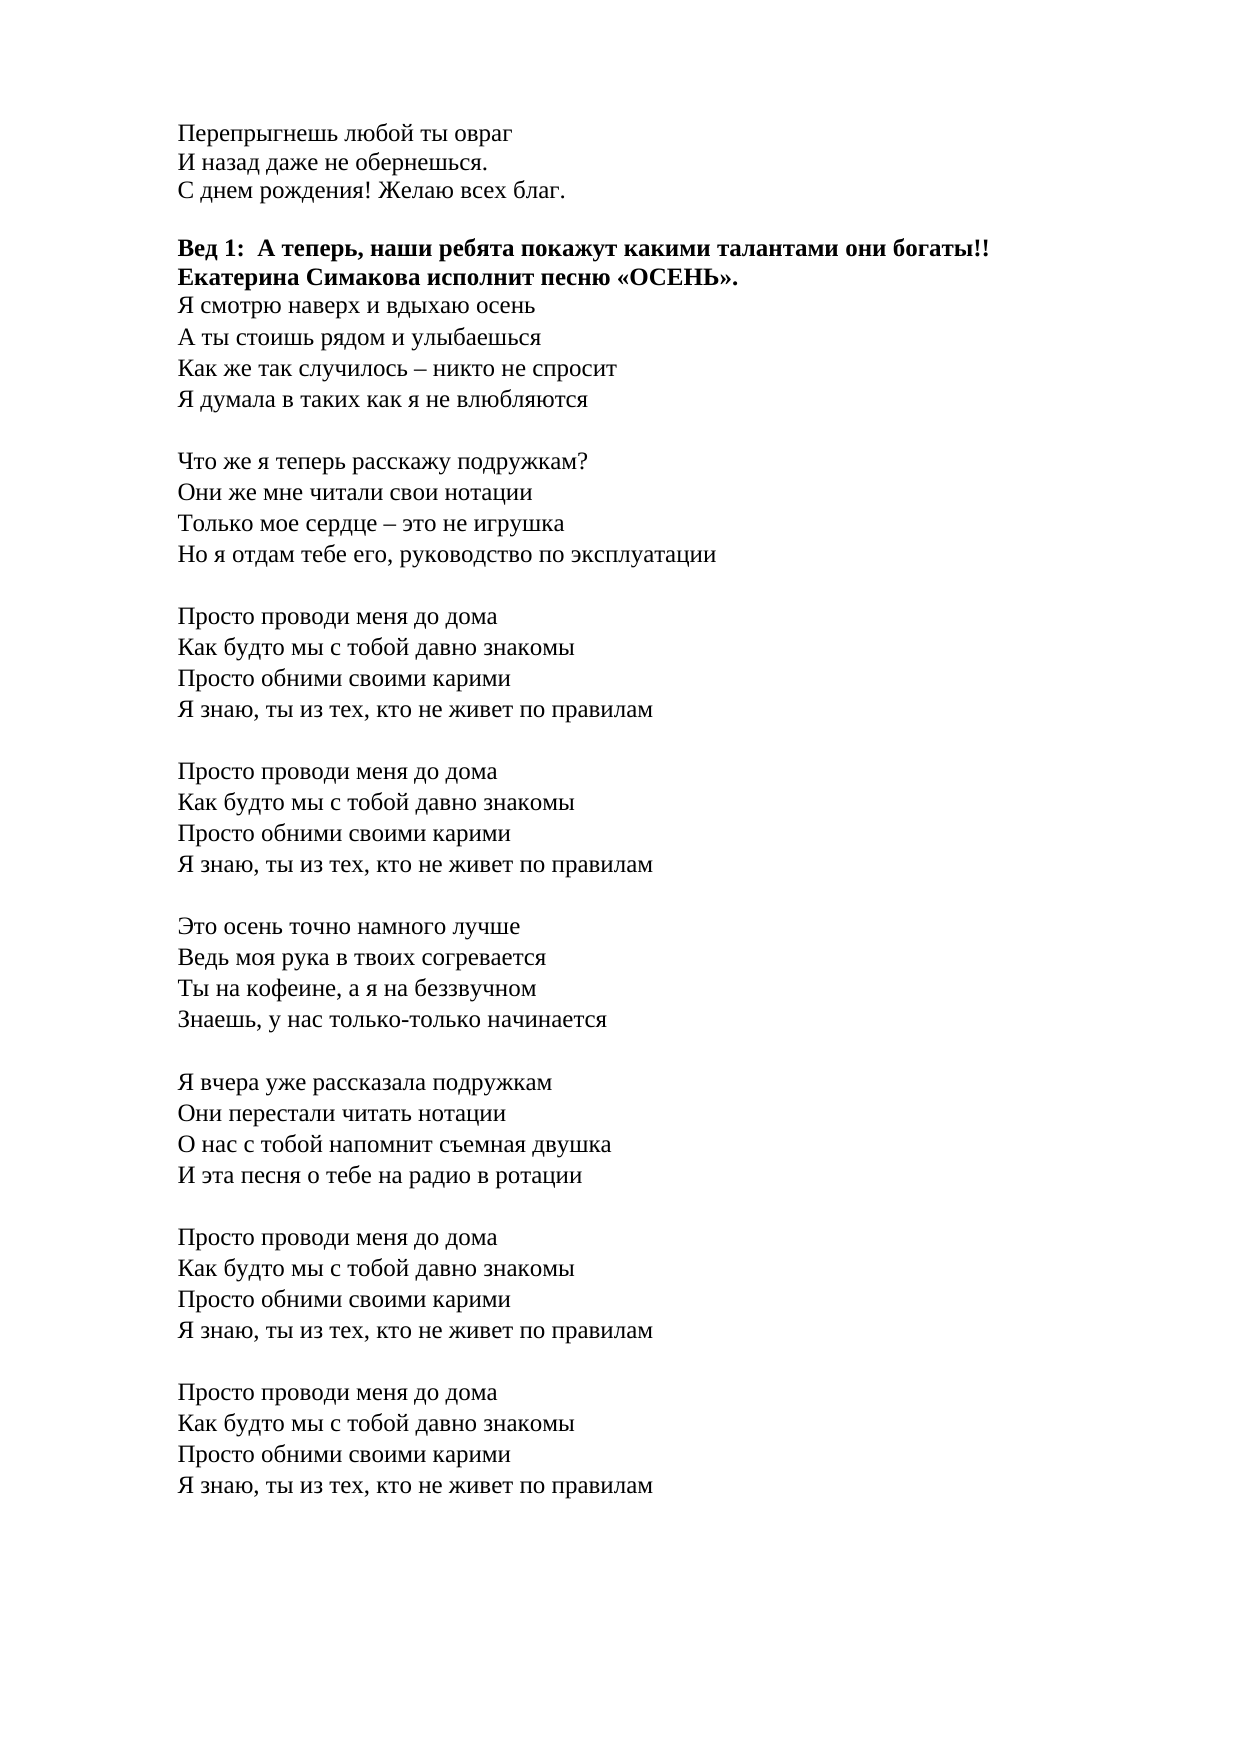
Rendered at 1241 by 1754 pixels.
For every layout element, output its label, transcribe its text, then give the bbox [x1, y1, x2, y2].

text Вед 1: А теперь, наши ребята покажут какими талантами они богаты!! Екатерина Симакова исполнит песню «ОСЕНЬ». [177, 233, 1152, 291]
text Я смотрю наверх и вдыхаю осень А ты стоишь рядом и улыбаешься Как же так случилось – никто не спросит Я думала в таких как я не влюбляются Что же я теперь расскажу подружкам? Они же мне читали свои нотации Только мое сердце – это не игрушка Но я отдам тебе его, руководство по эксплуатации Просто проводи меня до дома Как будто мы с тобой давно знакомы Просто обними своими карими Я знаю, ты из тех, кто не живет по правилам Просто проводи меня до дома Как будто мы с тобой давно знакомы Просто обними своими карими Я знаю, ты из тех, кто не живет по правилам Это осень точно намного лучше Ведь моя рука в твоих согревается Ты на кофеине, а я на беззвучном Знаешь, у нас только-только начинается Я вчера уже рассказала подружкам Они перестали читать нотации О нас с тобой напомнит съемная двушка И эта песня о тебе на радио в ротации Просто проводи меня до дома Как будто мы с тобой давно знакомы Просто обними своими карими Я знаю, ты из тех, кто не живет по правилам Просто проводи меня до дома Как будто мы с тобой давно знакомы Просто обними своими карими Я знаю, ты из тех, кто не живет по правилам [177, 291, 1152, 1499]
